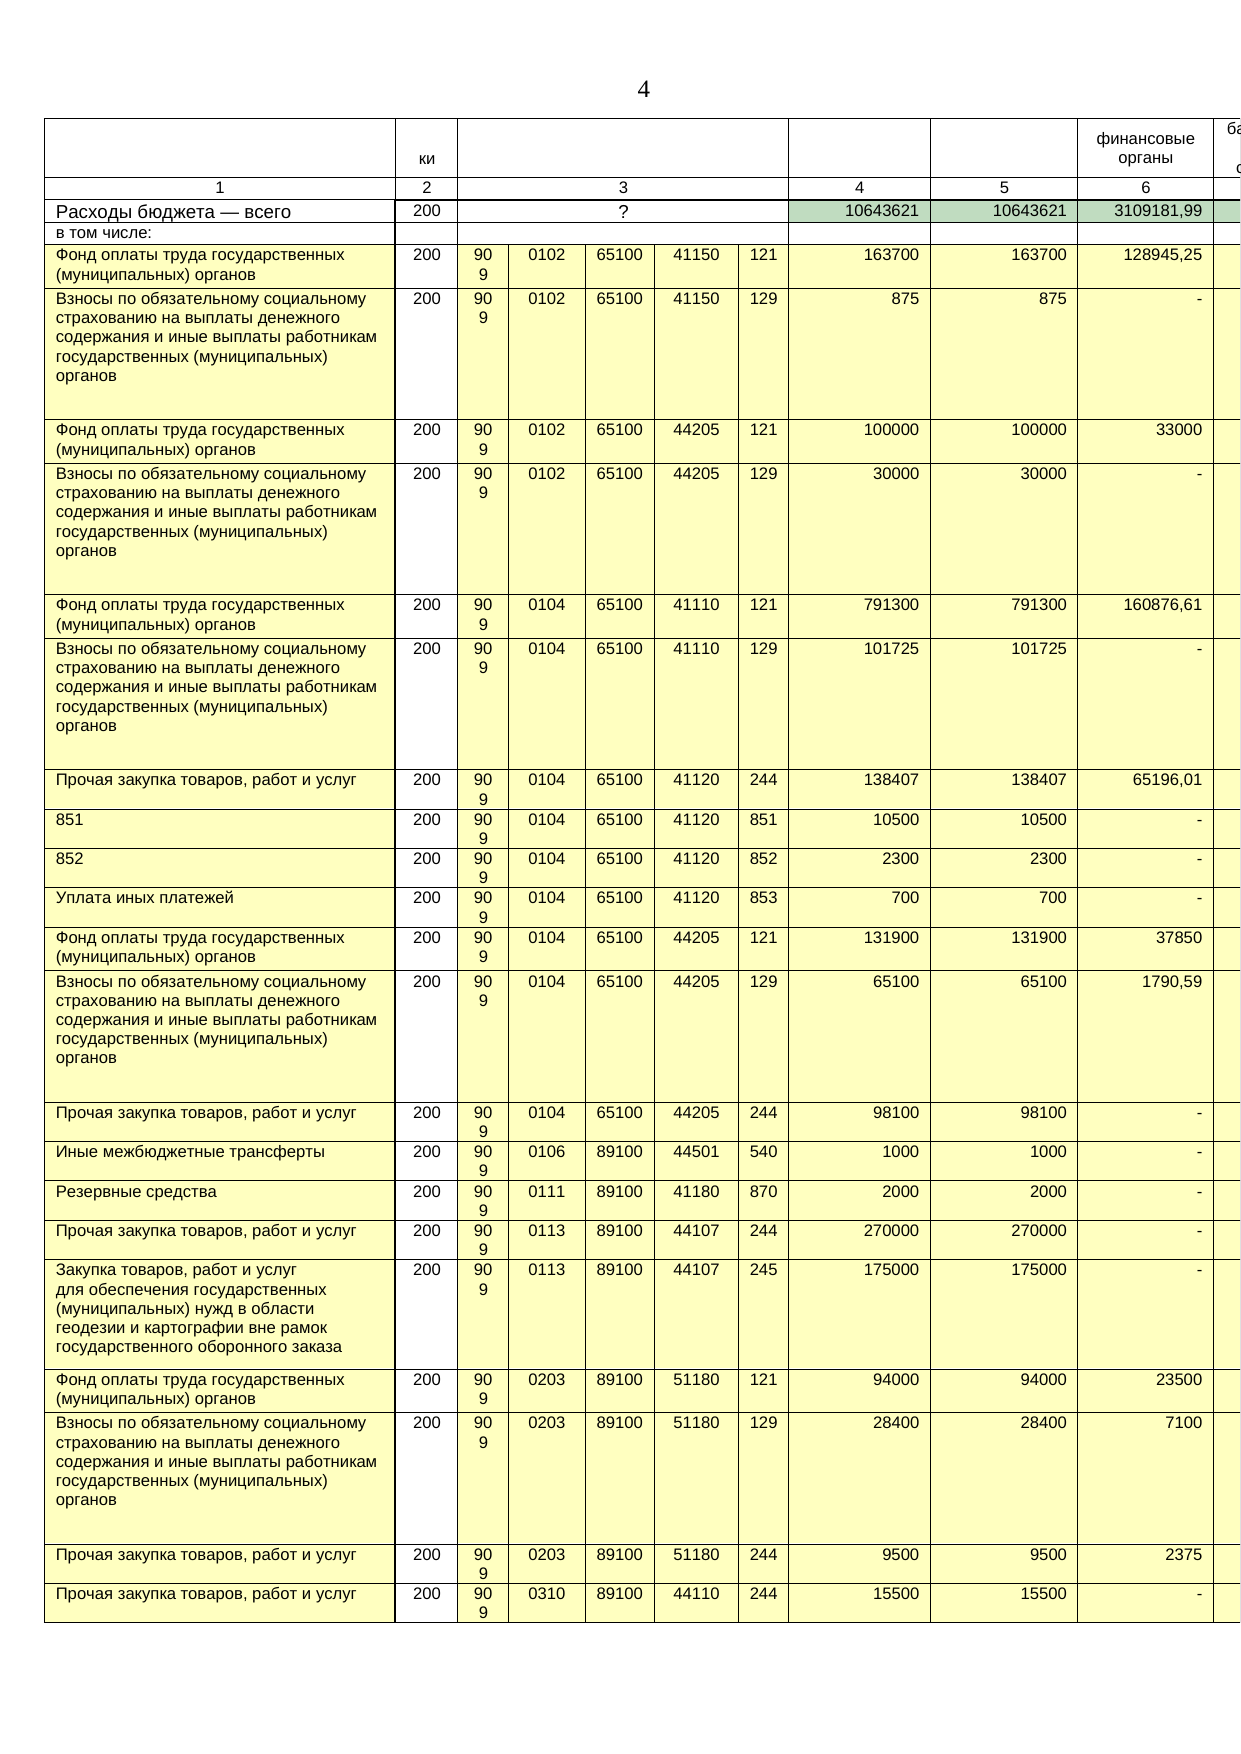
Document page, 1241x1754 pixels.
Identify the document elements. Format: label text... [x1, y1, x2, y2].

table_cell 0310 [509, 1584, 585, 1622]
table_cell Прочая закупка товаров, работ и услуг [45, 770, 394, 808]
table_cell Прочая закупка товаров, работ и услуг [45, 1221, 394, 1259]
table_cell 65100 [586, 464, 654, 594]
table_cell 0102 [509, 420, 585, 463]
table_cell 200 [396, 1181, 457, 1220]
table_cell Резервные средства [45, 1181, 394, 1220]
table_cell 200 [396, 849, 457, 887]
table_cell 65100 [586, 810, 654, 848]
table_cell 7100 [1078, 1413, 1213, 1543]
table_cell 9500 [789, 1545, 930, 1583]
table_cell - [1214, 1545, 1240, 1583]
table_cell 200 [396, 928, 457, 970]
table_cell - [1214, 1584, 1240, 1622]
table_cell 44205 [655, 420, 738, 463]
table_cell Взносы по обязательному социальному страхованию на выплаты денежного содержания и иные выплаты работникам государственных (муниципальных) органов [45, 971, 394, 1102]
table_cell 0113 [509, 1260, 585, 1368]
table_cell 0104 [509, 595, 585, 638]
table_cell - [1078, 1181, 1213, 1220]
table_cell Фонд оплаты труда государственных (муниципальных) органов [45, 1370, 394, 1412]
table_cell 909 [458, 639, 508, 769]
table_cell - [1214, 770, 1240, 808]
table_cell - [1078, 888, 1213, 927]
table_cell - [1214, 888, 1240, 927]
table_cell 15500 [931, 1584, 1077, 1622]
table_cell 2300 [789, 849, 930, 887]
table_cell 200 [396, 810, 457, 848]
table_cell 160876,61 [1078, 595, 1213, 638]
table_cell - [1078, 1103, 1213, 1141]
table_cell 200 [396, 1221, 457, 1259]
table_cell 875 [931, 289, 1077, 419]
table_cell 200 [396, 595, 457, 638]
table_cell - [1214, 810, 1240, 848]
table_cell 0203 [509, 1370, 585, 1412]
table_cell 200 [396, 1584, 457, 1622]
table_cell - [1214, 245, 1240, 288]
table_cell 51180 [655, 1545, 738, 1583]
table_cell 909 [458, 1142, 508, 1180]
table_cell 2 [396, 178, 457, 198]
table_cell 200 [396, 464, 457, 594]
table_cell 121 [739, 245, 788, 288]
table_cell - [1214, 1413, 1240, 1543]
table_cell - [1078, 810, 1213, 848]
table_cell - [1078, 1260, 1213, 1368]
table_cell 89100 [586, 1584, 654, 1622]
table_cell 909 [458, 1584, 508, 1622]
table_cell Фонд оплаты труда государственных (муниципальных) органов [45, 420, 394, 463]
table_cell 44107 [655, 1221, 738, 1259]
table_cell Взносы по обязательному социальному страхованию на выплаты денежного содержания и иные выплаты работникам государственных (муниципальных) органов [45, 639, 394, 769]
table_cell 41150 [655, 289, 738, 419]
table_cell 65196,01 [1078, 770, 1213, 808]
table_cell 89100 [586, 1142, 654, 1180]
table_cell 41120 [655, 770, 738, 808]
table_cell 89100 [586, 1370, 654, 1412]
table_cell 163700 [931, 245, 1077, 288]
table_cell 200 [396, 1370, 457, 1412]
table_cell [1078, 223, 1213, 244]
table_cell - [1078, 639, 1213, 769]
table_cell 41120 [655, 849, 738, 887]
table_cell 909 [458, 1103, 508, 1141]
table_cell 1000 [789, 1142, 930, 1180]
table_cell Взносы по обязательному социальному страхованию на выплаты денежного содержания и иные выплаты работникам государственных (муниципальных) органов [45, 464, 394, 594]
table_cell 121 [739, 1370, 788, 1412]
table_cell Уплата иных платежей [45, 888, 394, 927]
table_cell в том числе: [45, 223, 394, 244]
table_cell - [1078, 1584, 1213, 1622]
table_cell 200 [396, 201, 457, 222]
table_cell 163700 [789, 245, 930, 288]
table_cell 0104 [509, 770, 585, 808]
table_cell 200 [396, 1545, 457, 1583]
table_cell 41120 [655, 888, 738, 927]
table_cell [654, 223, 738, 244]
table_cell 10643621 [931, 201, 1077, 222]
table_cell 0113 [509, 1221, 585, 1259]
table_cell 0102 [509, 245, 585, 288]
table_cell 100000 [931, 420, 1077, 463]
table_cell 851 [45, 810, 394, 848]
table_cell - [1214, 201, 1240, 222]
table_cell 245 [739, 1260, 788, 1368]
table_cell 65100 [586, 595, 654, 638]
table_cell 9500 [931, 1545, 1077, 1583]
table_cell 909 [458, 770, 508, 808]
table_cell 791300 [931, 595, 1077, 638]
table_cell 10500 [789, 810, 930, 848]
table_cell 41120 [655, 810, 738, 848]
table_cell Фонд оплаты труда государственных (муниципальных) органов [45, 928, 394, 970]
table_cell 200 [396, 1142, 457, 1180]
table_cell 175000 [931, 1260, 1077, 1368]
table_cell 44205 [655, 971, 738, 1102]
table_cell 700 [789, 888, 930, 927]
table_cell 1000 [931, 1142, 1077, 1180]
table_cell 0104 [509, 971, 585, 1102]
table_cell 0104 [509, 888, 585, 927]
table_cell - [1214, 289, 1240, 419]
table_cell 2375 [1078, 1545, 1213, 1583]
table_cell 909 [458, 928, 508, 970]
table_cell 65100 [586, 1103, 654, 1141]
table_cell 909 [458, 849, 508, 887]
table_cell 875 [789, 289, 930, 419]
table_cell 98100 [789, 1103, 930, 1141]
table_cell 65100 [586, 971, 654, 1102]
table_cell 0203 [509, 1545, 585, 1583]
table_cell 3109181,99 [1078, 201, 1213, 222]
table_cell 5 [931, 178, 1077, 198]
table_cell 909 [458, 810, 508, 848]
table_cell 65100 [586, 245, 654, 288]
table_cell 94000 [789, 1370, 930, 1412]
table_cell - [1214, 1103, 1240, 1141]
table_cell 244 [739, 1545, 788, 1583]
table_cell - [1214, 595, 1240, 638]
table_cell - [1214, 1260, 1240, 1368]
table_cell - [1214, 1370, 1240, 1412]
table_cell 853 [739, 888, 788, 927]
table_cell - [1214, 420, 1240, 463]
table_cell 89100 [586, 1181, 654, 1220]
table_cell 200 [396, 770, 457, 808]
table_cell - [1078, 849, 1213, 887]
table_cell 1 [45, 178, 395, 198]
table_cell 65100 [586, 289, 654, 419]
table_cell 41110 [655, 595, 738, 638]
table_cell [1214, 223, 1240, 244]
table_cell 101725 [931, 639, 1077, 769]
table_cell 909 [458, 1413, 508, 1543]
table_cell ? [458, 201, 788, 222]
table_cell 852 [45, 849, 394, 887]
table_cell 101725 [789, 639, 930, 769]
table_cell 131900 [789, 928, 930, 970]
table_cell 89100 [586, 1221, 654, 1259]
table_cell 41180 [655, 1181, 738, 1220]
table_cell - [1078, 289, 1213, 419]
table_cell Иные межбюджетные трансферты [45, 1142, 394, 1180]
table_cell 244 [739, 770, 788, 808]
table_cell 44110 [655, 1584, 738, 1622]
table_cell 0203 [509, 1413, 585, 1543]
table_cell 89100 [586, 1260, 654, 1368]
table_cell - [1078, 1142, 1213, 1180]
table_cell 129 [739, 971, 788, 1102]
table_cell 44205 [655, 1103, 738, 1141]
table_cell 200 [396, 971, 457, 1102]
table_cell 44205 [655, 464, 738, 594]
table_cell 2300 [931, 849, 1077, 887]
table_cell - [1078, 1221, 1213, 1259]
table_cell 852 [739, 849, 788, 887]
table_cell 129 [739, 464, 788, 594]
table_cell 244 [739, 1103, 788, 1141]
table_cell - [1214, 1142, 1240, 1180]
table_cell 129 [739, 289, 788, 419]
table_cell 200 [396, 1413, 457, 1543]
table_cell Фонд оплаты труда государственных (муниципальных) органов [45, 245, 394, 288]
table_cell 870 [739, 1181, 788, 1220]
table_cell 200 [396, 1103, 457, 1141]
table_cell 0104 [509, 849, 585, 887]
table_cell 200 [396, 1260, 457, 1368]
table_cell 28400 [789, 1413, 930, 1543]
table_cell 28400 [931, 1413, 1077, 1543]
table_cell 94000 [931, 1370, 1077, 1412]
table_cell 909 [458, 464, 508, 594]
table_cell [738, 223, 788, 244]
table_cell [789, 223, 930, 244]
table_cell 244 [739, 1221, 788, 1259]
table_cell 65100 [586, 420, 654, 463]
table_cell - [1214, 971, 1240, 1102]
table_cell 0104 [509, 928, 585, 970]
table_cell 51180 [655, 1370, 738, 1412]
table_cell 44107 [655, 1260, 738, 1368]
table_cell - [1214, 639, 1240, 769]
table_cell 23500 [1078, 1370, 1213, 1412]
table_cell 121 [739, 420, 788, 463]
table_cell 200 [396, 245, 457, 288]
table_cell 200 [396, 289, 457, 419]
table_cell 909 [458, 1370, 508, 1412]
table_cell [585, 223, 654, 244]
table_cell 540 [739, 1142, 788, 1180]
table_cell 15500 [789, 1584, 930, 1622]
table_cell Взносы по обязательному социальному страхованию на выплаты денежного содержания и иные выплаты работникам государственных (муниципальных) органов [45, 289, 394, 419]
table_cell [931, 223, 1077, 244]
table_cell 270000 [931, 1221, 1077, 1259]
table_cell 700 [931, 888, 1077, 927]
table_cell 2000 [931, 1181, 1077, 1220]
table_cell 0106 [509, 1142, 585, 1180]
table_cell 270000 [789, 1221, 930, 1259]
table_cell 121 [739, 595, 788, 638]
table_cell 909 [458, 595, 508, 638]
table_cell 41110 [655, 639, 738, 769]
table_cell 44501 [655, 1142, 738, 1180]
table_cell 3 [458, 178, 788, 198]
table_cell [396, 223, 457, 244]
table_cell Взносы по обязательному социальному страхованию на выплаты денежного содержания и иные выплаты работникам государственных (муниципальных) органов [45, 1413, 394, 1543]
table_cell 0104 [509, 639, 585, 769]
table_cell 7 [1214, 178, 1240, 198]
table_cell Прочая закупка товаров, работ и услуг [45, 1545, 394, 1583]
table_cell 30000 [931, 464, 1077, 594]
table_cell 129 [739, 1413, 788, 1543]
table_cell 909 [458, 1181, 508, 1220]
table_cell 851 [739, 810, 788, 848]
table_cell 129 [739, 639, 788, 769]
table_cell 909 [458, 420, 508, 463]
table_cell 138407 [789, 770, 930, 808]
table_cell 89100 [586, 1413, 654, 1543]
table_cell Фонд оплаты труда государственных (муниципальных) органов [45, 595, 394, 638]
table_cell 33000 [1078, 420, 1213, 463]
table_cell 200 [396, 639, 457, 769]
table_cell 0104 [509, 810, 585, 848]
table_cell 909 [458, 289, 508, 419]
table_cell 244 [739, 1584, 788, 1622]
table_cell [508, 223, 585, 244]
table_cell 51180 [655, 1413, 738, 1543]
table_cell 89100 [586, 1545, 654, 1583]
table_cell 2000 [789, 1181, 930, 1220]
table_cell [458, 223, 508, 244]
table_cell 44205 [655, 928, 738, 970]
table_cell 909 [458, 971, 508, 1102]
table_cell 138407 [931, 770, 1077, 808]
table_cell Закупка товаров, работ и услуг для обеспечения государственных (муниципальных) нужд в области геодезии и картографии вне рамок государственного оборонного заказа [45, 1260, 394, 1368]
table_cell 4 [789, 178, 930, 198]
table_cell 0111 [509, 1181, 585, 1220]
table_cell 98100 [931, 1103, 1077, 1141]
table_cell 100000 [789, 420, 930, 463]
table_cell Расходы бюджета — всего [45, 200, 394, 222]
table_cell 128945,25 [1078, 245, 1213, 288]
table_cell 1790,59 [1078, 971, 1213, 1102]
table_cell 41150 [655, 245, 738, 288]
table_cell 200 [396, 420, 457, 463]
table_cell 909 [458, 1221, 508, 1259]
table_cell 65100 [586, 849, 654, 887]
table_cell 0104 [509, 1103, 585, 1141]
table_cell 65100 [931, 971, 1077, 1102]
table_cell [45, 1584, 394, 1622]
table_cell Прочая закупка товаров, работ и услуг [45, 1103, 394, 1141]
table_cell 131900 [931, 928, 1077, 970]
table_cell 909 [458, 245, 508, 288]
table_cell - [1214, 1181, 1240, 1220]
table_cell 909 [458, 1545, 508, 1583]
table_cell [1214, 119, 1240, 177]
table_cell 909 [458, 888, 508, 927]
table_cell 121 [739, 928, 788, 970]
table_cell 65100 [789, 971, 930, 1102]
table_cell 6 [1078, 178, 1213, 198]
table_cell - [1214, 928, 1240, 970]
table_cell 175000 [789, 1260, 930, 1368]
table_cell - [1078, 464, 1213, 594]
table_cell 65100 [586, 928, 654, 970]
table_cell 909 [458, 1260, 508, 1368]
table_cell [1078, 119, 1213, 177]
table_cell 0102 [509, 464, 585, 594]
table_cell 65100 [586, 639, 654, 769]
table_cell 10500 [931, 810, 1077, 848]
table_cell 0102 [509, 289, 585, 419]
table_cell - [1214, 464, 1240, 594]
table_cell 65100 [586, 770, 654, 808]
table_cell - [1214, 1221, 1240, 1259]
table_cell 200 [396, 888, 457, 927]
table_cell 37850 [1078, 928, 1213, 970]
table_cell 30000 [789, 464, 930, 594]
table_cell 791300 [789, 595, 930, 638]
table_cell 10643621 [789, 201, 930, 222]
table_cell - [1214, 849, 1240, 887]
table_cell 65100 [586, 888, 654, 927]
